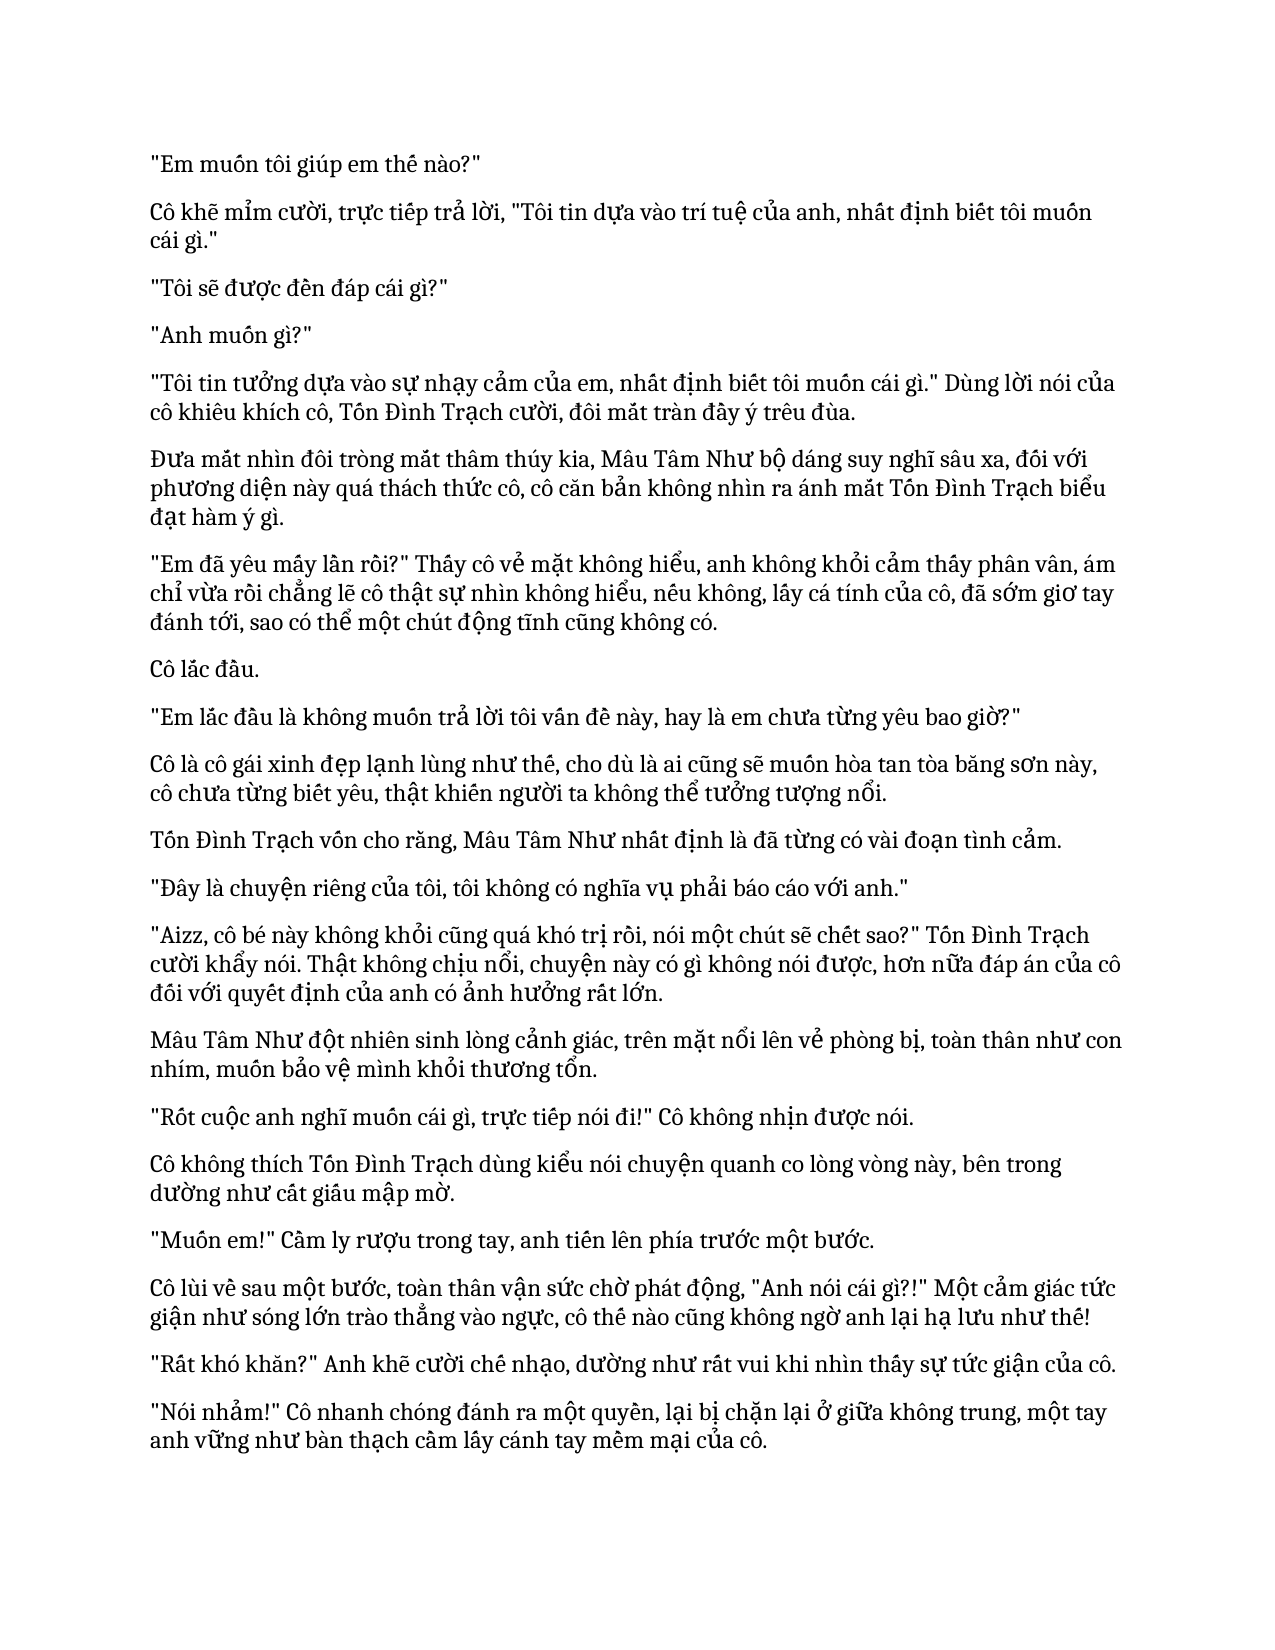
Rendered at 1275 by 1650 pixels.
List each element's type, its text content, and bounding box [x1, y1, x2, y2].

text "Rất khó khăn?" Anh khẽ cười chế nhạo, dường như rất vui khi nhìn thấy sự tức giận của cô. [150, 1350, 1125, 1379]
text Cô không thích Tốn Đình Trạch dùng kiểu nói chuyện quanh co lòng vòng này, bên trong dường như cất giấu mập mờ. [150, 1150, 1125, 1207]
text "Anh muốn gì?" [150, 321, 1125, 350]
text Cô lắc đầu. [150, 655, 1125, 684]
text "Tôi tin tưởng dựa vào sự nhạy cảm của em, nhất định biết tôi muốn cái gì." Dùng lời nói của cô khiêu khích cô, Tốn Đình Trạch cười, đôi mắt tràn đầy ý trêu đùa. [150, 369, 1125, 426]
text "Nói nhảm!" Cô nhanh chóng đánh ra một quyền, lại bị chặn lại ở giữa không trung, một tay anh vững như bàn thạch cầm lấy cánh tay mềm mại của cô. [150, 1397, 1125, 1455]
text Cô khẽ mỉm cười, trực tiếp trả lời, "Tôi tin dựa vào trí tuệ của anh, nhất định biết tôi muốn cái gì." [150, 197, 1125, 255]
text "Em muốn tôi giúp em thế nào?" [150, 150, 1125, 179]
text "Đây là chuyện riêng của tôi, tôi không có nghĩa vụ phải báo cáo với anh." [150, 874, 1125, 902]
text Mâu Tâm Như đột nhiên sinh lòng cảnh giác, trên mặt nổi lên vẻ phòng bị, toàn thân như con nhím, muốn bảo vệ mình khỏi thương tổn. [150, 1026, 1125, 1084]
text "Aizz, cô bé này không khỏi cũng quá khó trị rồi, nói một chút sẽ chết sao?" Tốn Đình Trạch cười khẩy nói. Thật không chịu nổi, chuyện này có gì không nói được, hơn nữa đáp án của cô đối với quyết định của anh có ảnh hưởng rất lớn. [150, 921, 1125, 1007]
text "Muốn em!" Cầm ly rượu trong tay, anh tiến lên phía trước một bước. [150, 1226, 1125, 1255]
text Cô là cô gái xinh đẹp lạnh lùng như thế, cho dù là ai cũng sẽ muốn hòa tan tòa băng sơn này, cô chưa từng biết yêu, thật khiến người ta không thể tưởng tượng nổi. [150, 750, 1125, 807]
text Đưa mắt nhìn đôi tròng mắt thâm thúy kia, Mâu Tâm Như bộ dáng suy nghĩ sâu xa, đối với phương diện này quá thách thức cô, cô căn bản không nhìn ra ánh mắt Tốn Đình Trạch biểu đạt hàm ý gì. [150, 445, 1125, 531]
text Tốn Đình Trạch vốn cho rằng, Mâu Tâm Như nhất định là đã từng có vài đoạn tình cảm. [150, 826, 1125, 855]
text "Rốt cuộc anh nghĩ muốn cái gì, trực tiếp nói đi!" Cô không nhịn được nói. [150, 1102, 1125, 1131]
text "Tôi sẽ được đền đáp cái gì?" [150, 274, 1125, 302]
text "Em đã yêu mấy lần rồi?" Thấy cô vẻ mặt không hiểu, anh không khỏi cảm thấy phân vân, ám chỉ vừa rồi chẳng lẽ cô thật sự nhìn không hiểu, nếu không, lấy cá tính của cô, đã sớm giơ tay đánh tới, sao có thể một chút động tĩnh cũng không có. [150, 550, 1125, 636]
text "Em lắc đầu là không muốn trả lời tôi vấn đề này, hay là em chưa từng yêu bao giờ?" [150, 702, 1125, 731]
text Cô lùi về sau một bước, toàn thân vận sức chờ phát động, "Anh nói cái gì?!" Một cảm giác tức giận như sóng lớn trào thẳng vào ngực, cô thế nào cũng không ngờ anh lại hạ lưu như thế! [150, 1274, 1125, 1331]
